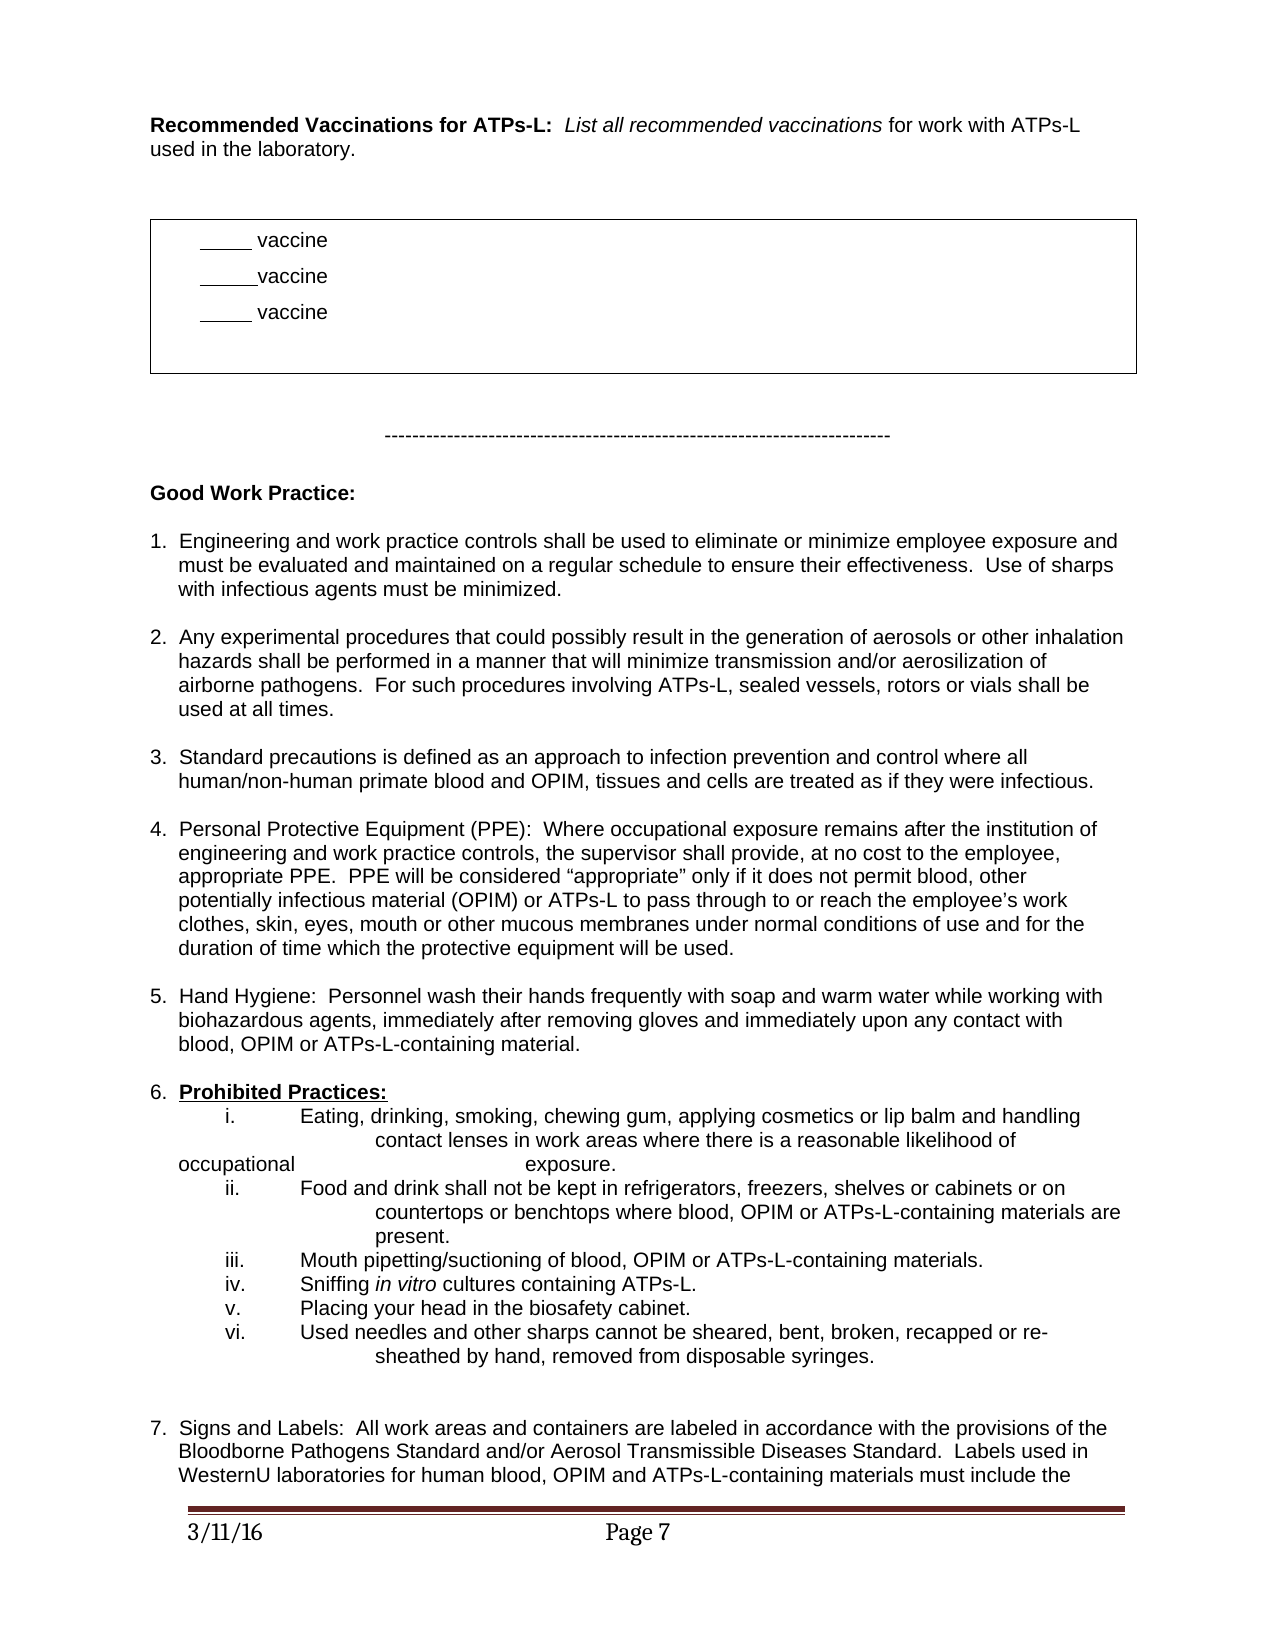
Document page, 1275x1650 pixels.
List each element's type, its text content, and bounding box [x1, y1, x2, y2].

text 2. Any experimental procedures that could possibly result in the generation of aerosols or other inhalation hazards shall be performed in a manner that will minimize transmission and/or aerosilization of airborne pathogens. For such procedures involving ATPs-L, sealed vessels, rotors or vials shall be used at all times. [150, 625, 1125, 721]
text 1. Engineering and work practice controls shall be used to eliminate or minimize employee exposure and must be evaluated and maintained on a regular schedule to ensure their effectiveness. Use of sharps with infectious agents must be minimized. [150, 529, 1125, 601]
text ii. Food and drink shall not be kept in refrigerators, freezers, shelves or cabinets or on countertops or benchtops where blood, OPIM or ATPs-L-containing materials are present. [150, 1176, 1125, 1248]
text 3. Standard precautions is defined as an approach to infection prevention and control where all human/non-human primate blood and OPIM, tissues and cells are treated as if they were infectious. [150, 744, 1125, 792]
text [150, 1415, 1125, 1487]
text 6. Prohibited Practices: [150, 1080, 1125, 1104]
text 4. Personal Protective Equipment (PPE): Where occupational exposure remains after the institution of engineering and work practice controls, the supervisor shall provide, at no cost to the employee, appropriate PPE. PPE will be considered “appropriate” only if it does not permit blood, other potentially infectious material (OPIM) or ATPs-L to pass through to or reach the employee’s work clothes, skin, eyes, mouth or other mucous membranes under normal conditions of use and for the duration of time which the protective equipment will be used. [150, 816, 1125, 960]
text iii. Mouth pipetting/suctioning of blood, OPIM or ATPs-L-containing materials. [150, 1248, 1125, 1272]
text v. Placing your head in the biosafety cabinet. [150, 1296, 1125, 1319]
table_header vaccine vaccine vaccine [151, 220, 1136, 373]
text Recommended Vaccinations for ATPs-L: List all recommended vaccinations for work with ATPs-L used in the laboratory. [150, 112, 1125, 160]
text i. Eating, drinking, smoking, chewing gum, applying cosmetics or lip balm and handling contact lenses in work areas where there is a reasonable likelihood of occupational exposure. [150, 1104, 1125, 1176]
text iv. Sniffing in vitro cultures containing ATPs-L. [150, 1272, 1125, 1296]
text vi. Used needles and other sharps cannot be sheared, bent, broken, recapped or re- sheathed by hand, removed from disposable syringes. [150, 1319, 1125, 1391]
text 5. Hand Hygiene: Personnel wash their hands frequently with soap and warm water while working with biohazardous agents, immediately after removing gloves and immediately upon any contact with blood, OPIM or ATPs-L-containing material. [150, 984, 1125, 1056]
text Good Work Practice: [150, 481, 1125, 505]
text ------------------------------------------------------------------------- [150, 423, 1125, 447]
